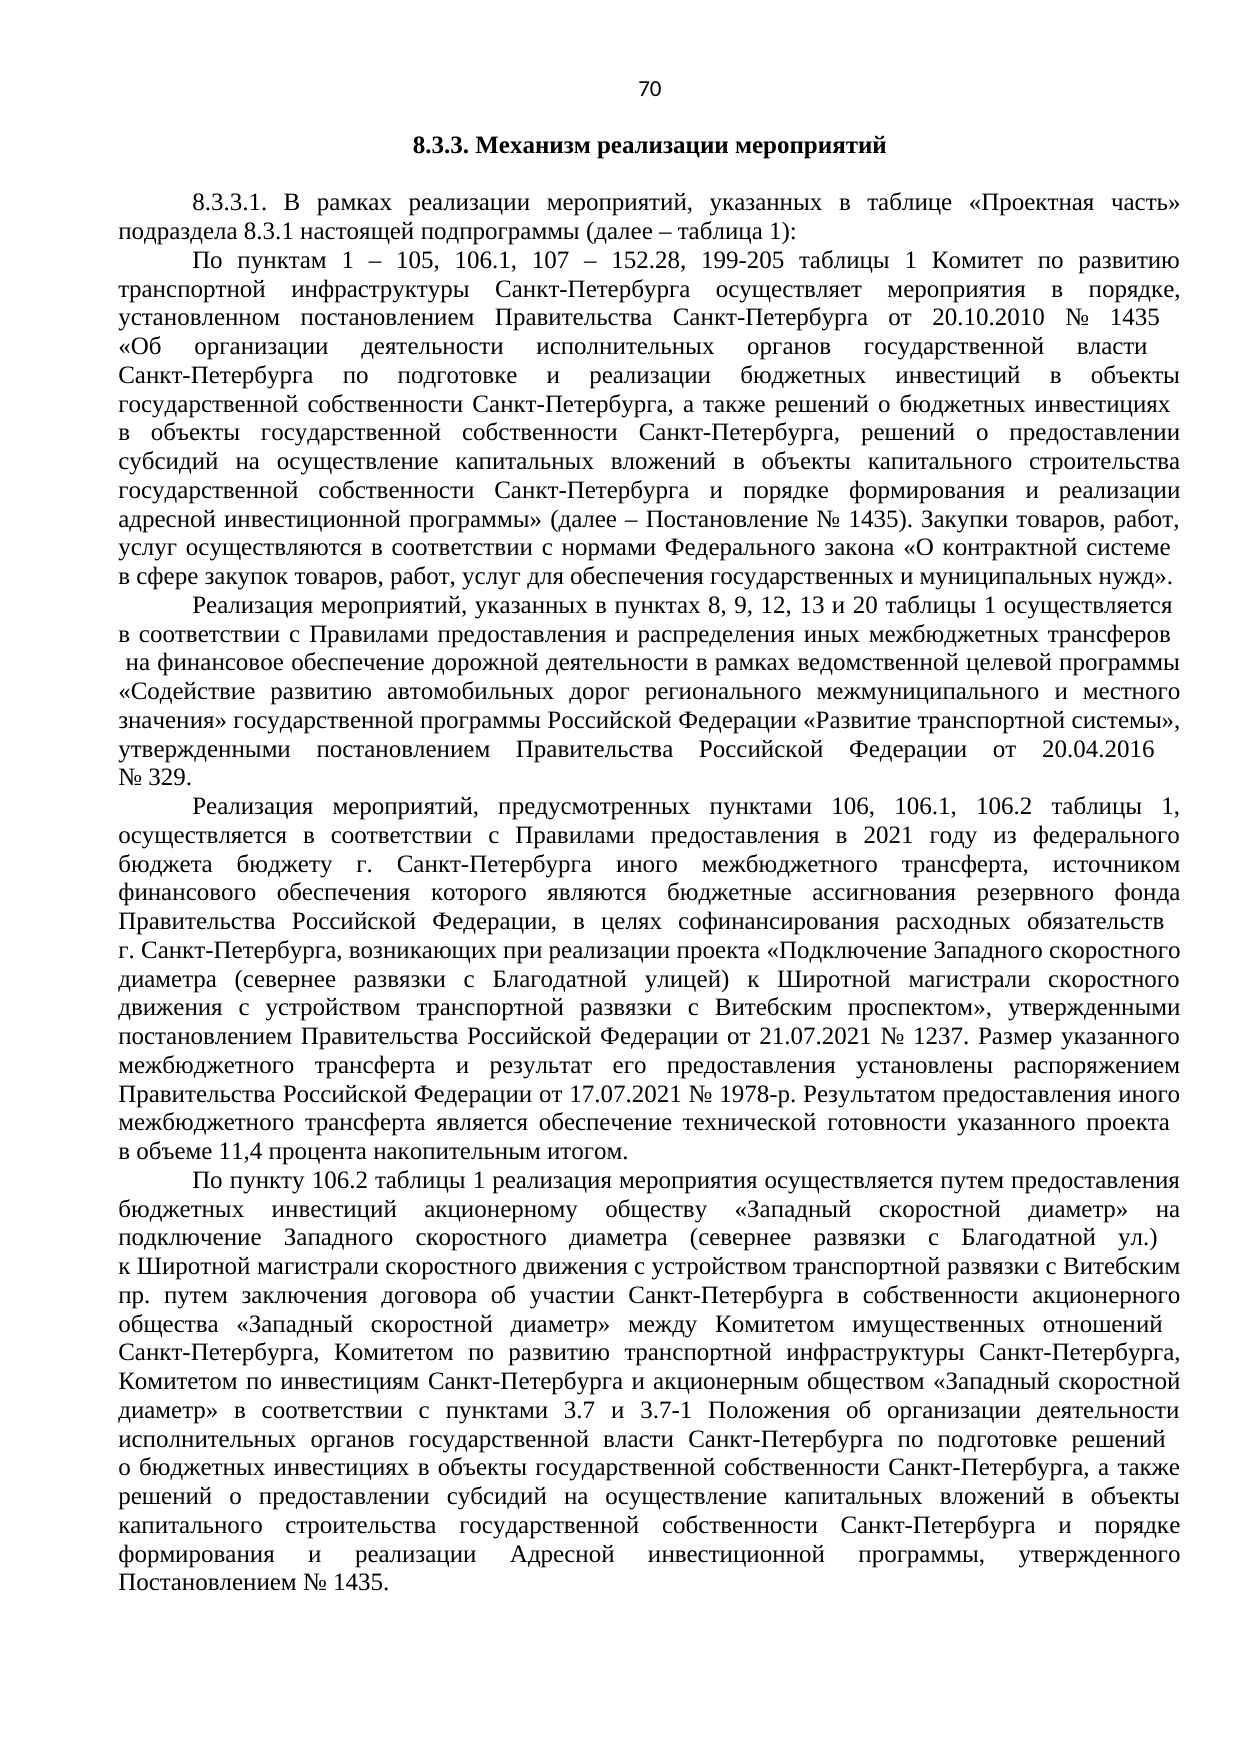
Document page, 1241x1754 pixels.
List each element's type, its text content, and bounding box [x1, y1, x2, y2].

text По пункту 106.2 таблицы 1 реализация мероприятия осуществляется путем предоставления бюджетных инвестиций акционерному обществу «Западный скоростной диаметр» на подключение Западного скоростного диаметра (севернее развязки с Благодатной ул.) к Широтной магистрали скоростного движения с устройством транспортной развязки с Витебским пр. путем заключения договора об участии Санкт-Петербурга в собственности акционерного общества «Западный скоростной диаметр» между Комитетом имущественных отношений Санкт-Петербурга, Комитетом по развитию транспортной инфраструктуры Санкт-Петербурга, Комитетом по инвестициям Санкт-Петербурга и акционерным обществом «Западный скоростной диаметр» в соответствии с пунктами 3.7 и 3.7-1 Положения об организации деятельности исполнительных органов государственной власти Санкт-Петербурга по подготовке решений о бюджетных инвестициях в объекты государственной собственности Санкт-Петербурга, а также решений о предоставлении субсидий на осуществление капитальных вложений в объекты капитального строительства государственной собственности Санкт-Петербурга и порядке формирования и реализации Адресной инвестиционной программы, утвержденного Постановлением № 1435. [118, 1165, 1181, 1596]
text По пунктам 1 – 105, 106.1, 107 – 152.28, 199-205 таблицы 1 Комитет по развитию транспортной инфраструктуры Санкт-Петербурга осуществляет мероприятия в порядке, установленном постановлением Правительства Санкт-Петербурга от 20.10.2010 № 1435 «Об организации деятельности исполнительных органов государственной власти Санкт-Петербурга по подготовке и реализации бюджетных инвестиций в объекты государственной собственности Санкт-Петербурга, а также решений о бюджетных инвестициях в объекты государственной собственности Санкт-Петербурга, решений о предоставлении субсидий на осуществление капитальных вложений в объекты капитального строительства государственной собственности Санкт-Петербурга и порядке формирования и реализации адресной инвестиционной программы» (далее – Постановление № 1435). Закупки товаров, работ, услуг осуществляются в соответствии с нормами Федерального закона «О контрактной системе в сфере закупок товаров, работ, услуг для обеспечения государственных и муниципальных нужд». [118, 245, 1181, 590]
text 8.3.3. Механизм реализации мероприятий [118, 130, 1181, 159]
text 8.3.3.1. В рамках реализации мероприятий, указанных в таблице «Проектная часть» подраздела 8.3.1 настоящей подпрограммы (далее – таблица 1): [118, 187, 1181, 245]
text Реализация мероприятий, указанных в пунктах 8, 9, 12, 13 и 20 таблицы 1 осуществляется в соответствии с Правилами предоставления и распределения иных межбюджетных трансферов на финансовое обеспечение дорожной деятельности в рамках ведомственной целевой программы «Содействие развитию автомобильных дорог регионального межмуниципального и местного значения» государственной программы Российской Федерации «Развитие транспортной системы», утвержденными постановлением Правительства Российской Федерации от 20.04.2016 № 329. [118, 590, 1181, 791]
text Реализация мероприятий, предусмотренных пунктами 106, 106.1, 106.2 таблицы 1, осуществляется в соответствии с Правилами предоставления в 2021 году из федерального бюджета бюджету г. Санкт-Петербурга иного межбюджетного трансферта, источником финансового обеспечения которого являются бюджетные ассигнования резервного фонда Правительства Российской Федерации, в целях софинансирования расходных обязательств г. Санкт-Петербурга, возникающих при реализации проекта «Подключение Западного скоростного диаметра (севернее развязки с Благодатной улицей) к Широтной магистрали скоростного движения с устройством транспортной развязки с Витебским проспектом», утвержденными постановлением Правительства Российской Федерации от 21.07.2021 № 1237. Размер указанного межбюджетного трансферта и результат его предоставления установлены распоряжением Правительства Российской Федерации от 17.07.2021 № 1978-р. Результатом предоставления иного межбюджетного трансферта является обеспечение технической готовности указанного проекта в объеме 11,4 процента накопительным итогом. [118, 791, 1181, 1165]
